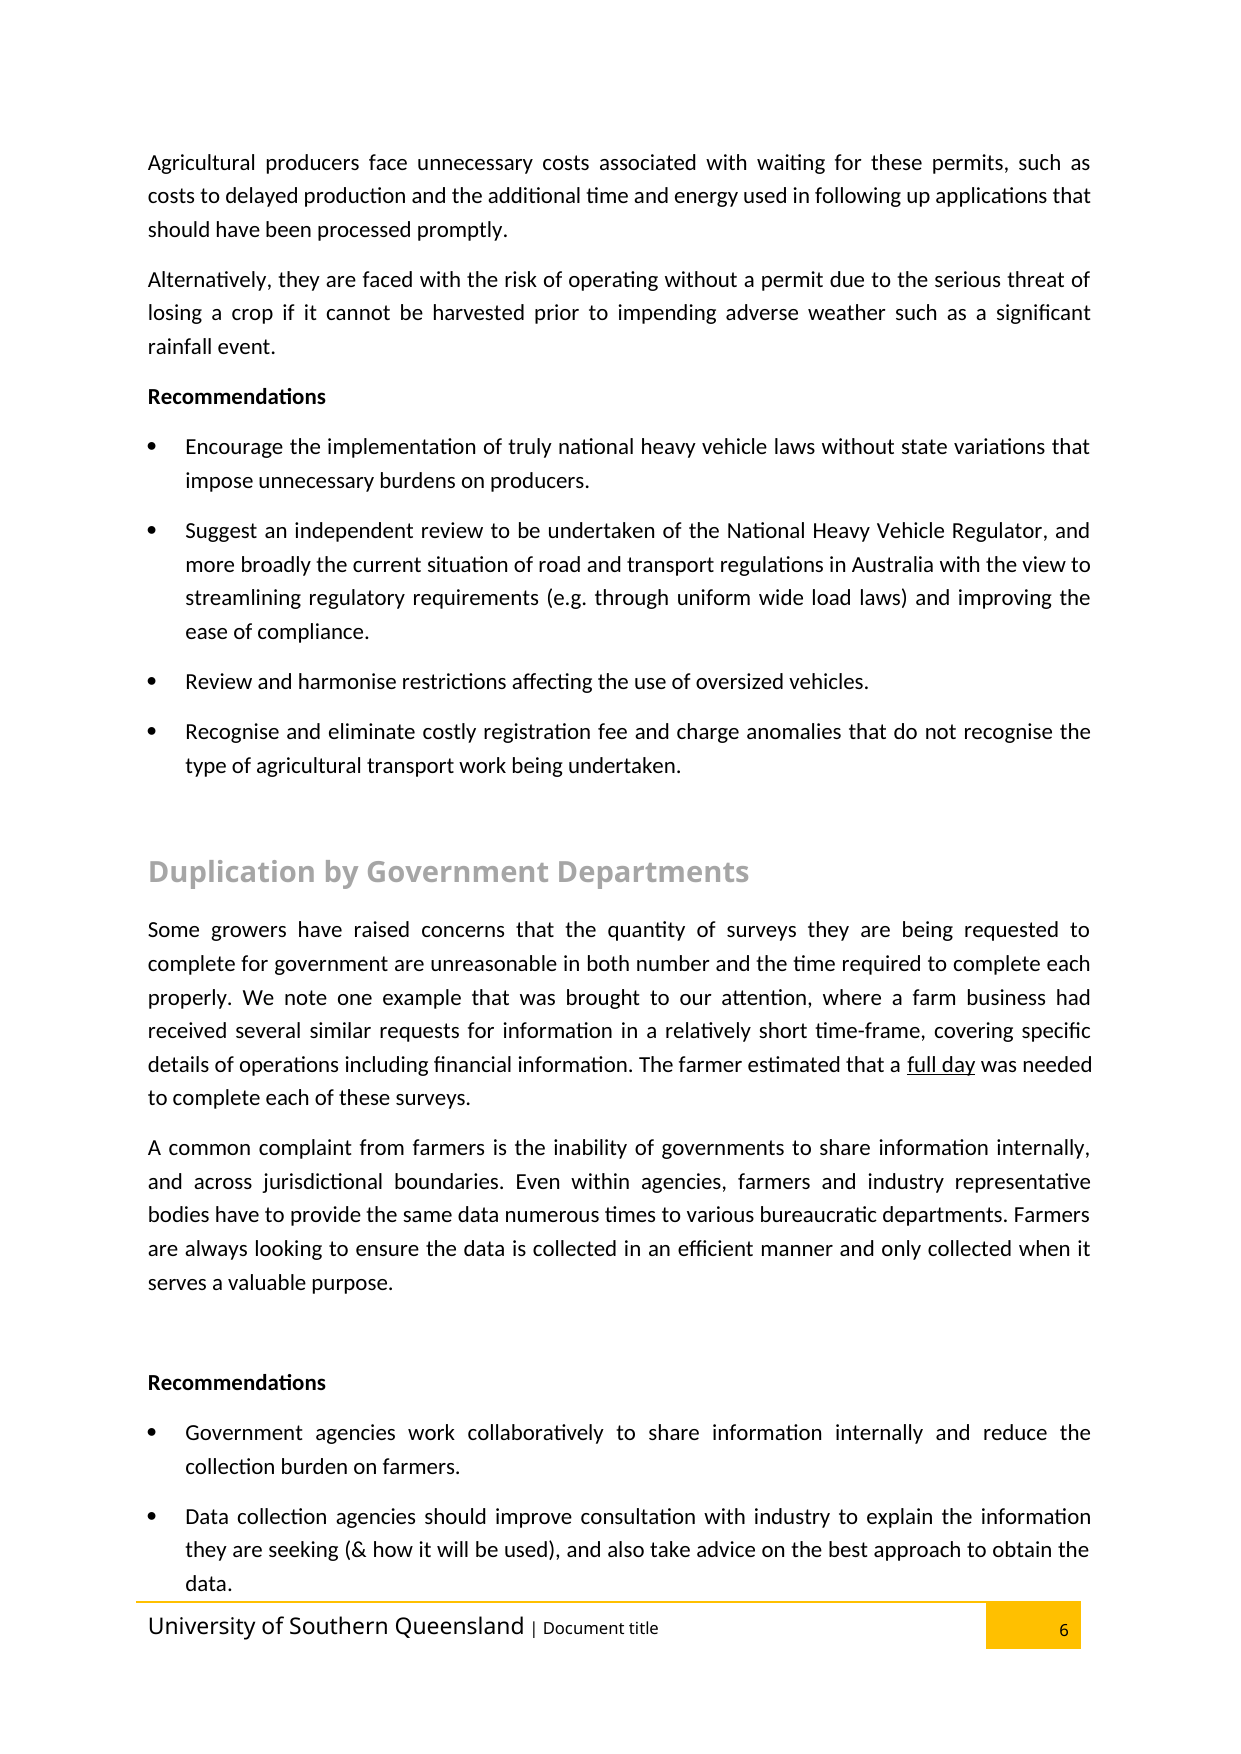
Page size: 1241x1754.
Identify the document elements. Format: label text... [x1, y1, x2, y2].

list Recognise and eliminate costly registration fee and charge anomalies that do not recognise the type of agricultural transport work being undertaken. [148, 717, 1092, 779]
text Alternatively, they are faced with the risk of operating without a permit due to the serious threat of losing a crop if it cannot be harvested prior to impending adverse weather such as a significant rainfall event. [148, 265, 1092, 360]
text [148, 148, 1092, 243]
text A common complaint from farmers is the inability of governments to share information internally, and across jurisdictional boundaries. Even within agencies, farmers and industry representative bodies have to provide the same data numerous times to various bureaucratic departments. Farmers are always looking to ensure the data is collected in an efficient manner and only collected when it serves a valuable purpose. [148, 1133, 1092, 1296]
list Review and harmonise restrictions affecting the use of oversized vehicles. [148, 667, 1092, 695]
list Data collection agencies should improve consultation with industry to explain the information they are seeking (& how it will be used), and also take advice on the best approach to obtain the data. [148, 1502, 1092, 1597]
text Recommendations [148, 382, 1092, 410]
list Government agencies work collaboratively to share information internally and reduce the collection burden on farmers. [148, 1418, 1092, 1480]
list Encourage the implementation of truly national heavy vehicle laws without state variations that impose unnecessary burdens on producers. [148, 432, 1092, 494]
text Some growers have raised concerns that the quantity of surveys they are being requested to complete for government are unreasonable in both number and the time required to complete each properly. We note one example that was brought to our attention, where a farm business had received several similar requests for information in a relatively short time-frame, covering specific details of operations including financial information. The farmer estimated that a full day was needed to complete each of these surveys. [148, 916, 1092, 1111]
list Suggest an independent review to be undertaken of the National Heavy Vehicle Regulator, and more broadly the current situation of road and transport regulations in Australia with the view to streamlining regulatory requirements (e.g. through uniform wide load laws) and improving the ease of compliance. [148, 516, 1092, 645]
subtitle Duplication by Government Departments [148, 851, 1092, 891]
text Recommendations [148, 1368, 1092, 1396]
